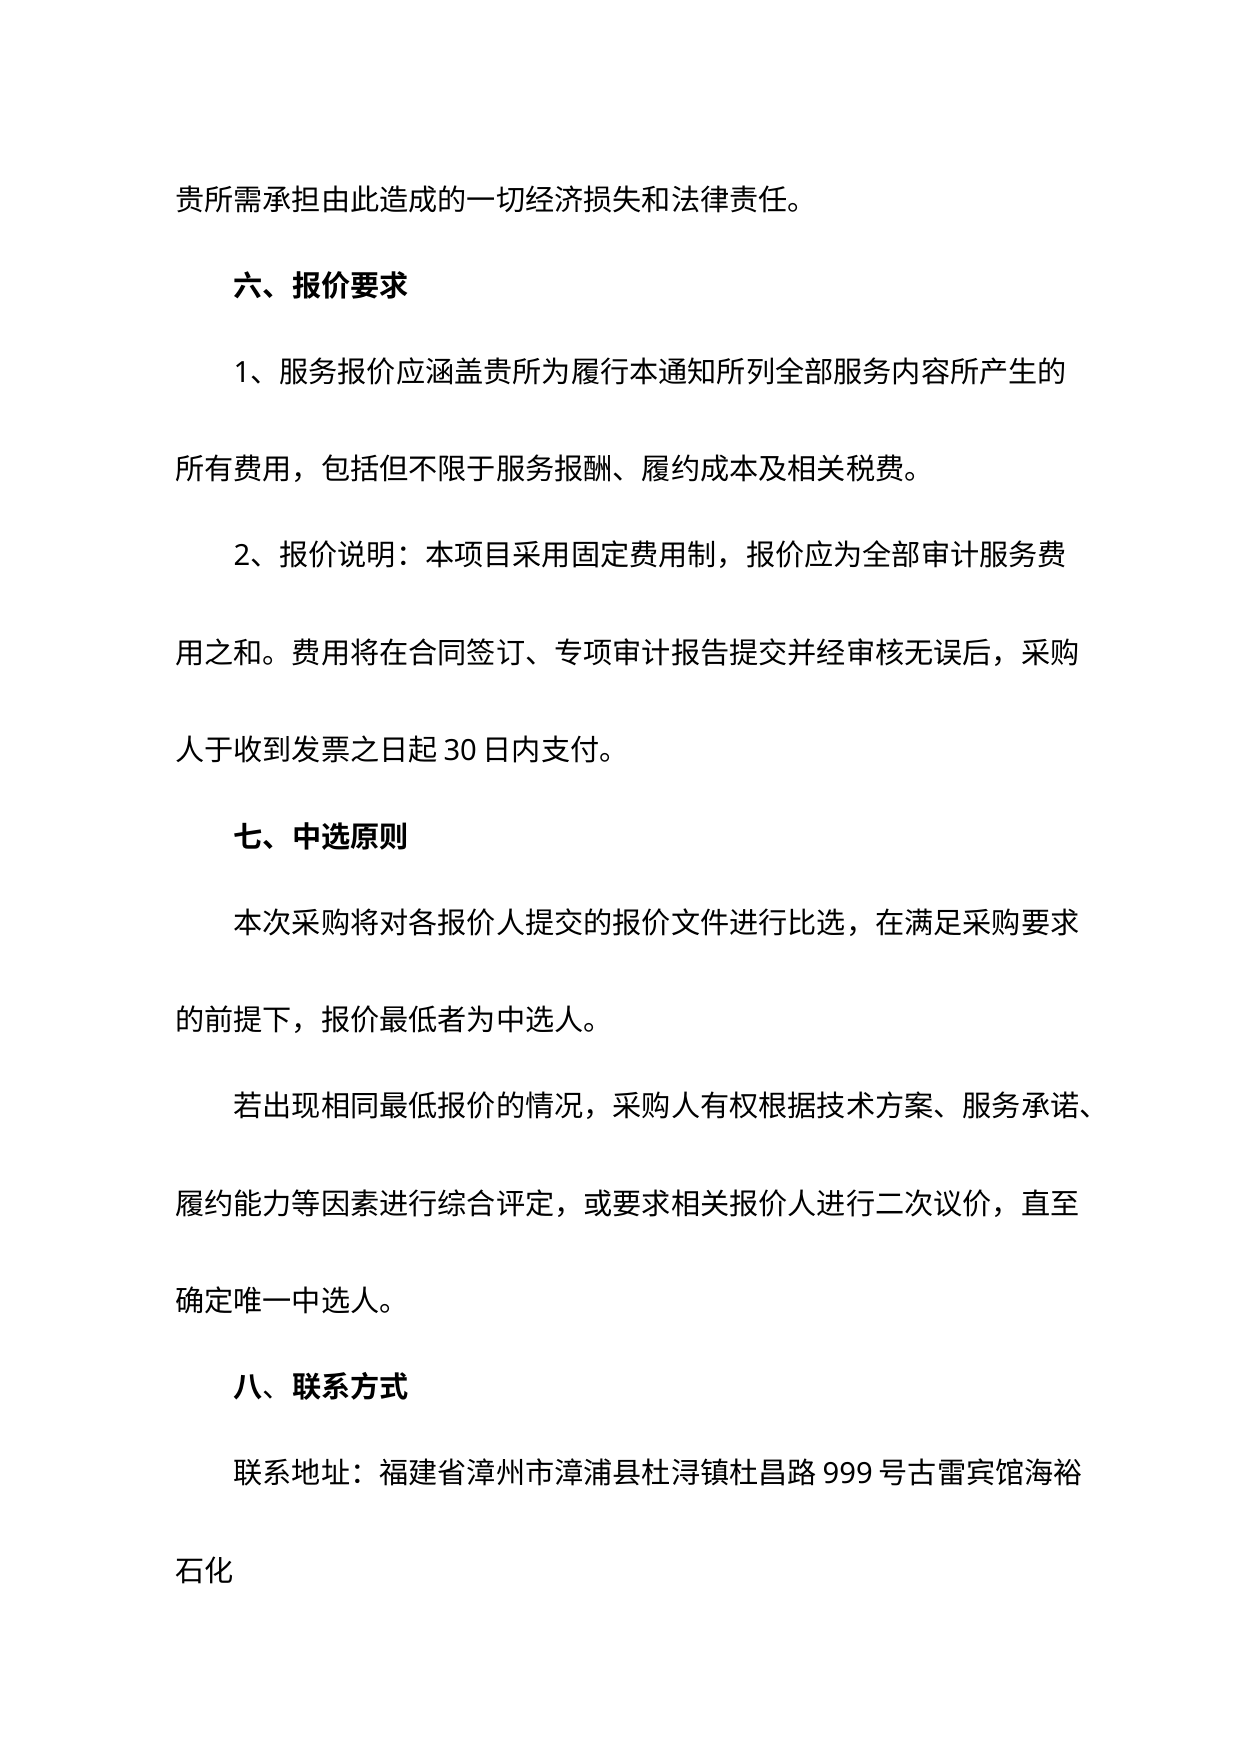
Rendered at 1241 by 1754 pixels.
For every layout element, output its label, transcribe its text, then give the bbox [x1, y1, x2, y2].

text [175, 165, 1092, 230]
text 联系地址：福建省漳州市漳浦县杜浔镇杜昌路999号古雷宾馆海裕石化 [175, 1439, 1092, 1601]
text 本次采购将对各报价人提交的报价文件进行比选，在满足采购要求的前提下，报价最低者为中选人。 [175, 888, 1092, 1050]
text 七、中选原则 [175, 802, 1092, 867]
text 若出现相同最低报价的情况，采购人有权根据技术方案、服务承诺、履约能力等因素进行综合评定，或要求相关报价人进行二次议价，直至确定唯一中选人。 [175, 1072, 1092, 1332]
text 2、报价说明：本项目采用固定费用制，报价应为全部审计服务费用之和。费用将在合同签订、专项审计报告提交并经审核无误后，采购人于收到发票之日起30日内支付。 [175, 521, 1092, 781]
text 六、报价要求 [175, 251, 1092, 316]
text 1、服务报价应涵盖贵所为履行本通知所列全部服务内容所产生的所有费用，包括但不限于服务报酬、履约成本及相关税费。 [175, 337, 1092, 499]
text 八、联系方式 [175, 1353, 1092, 1418]
